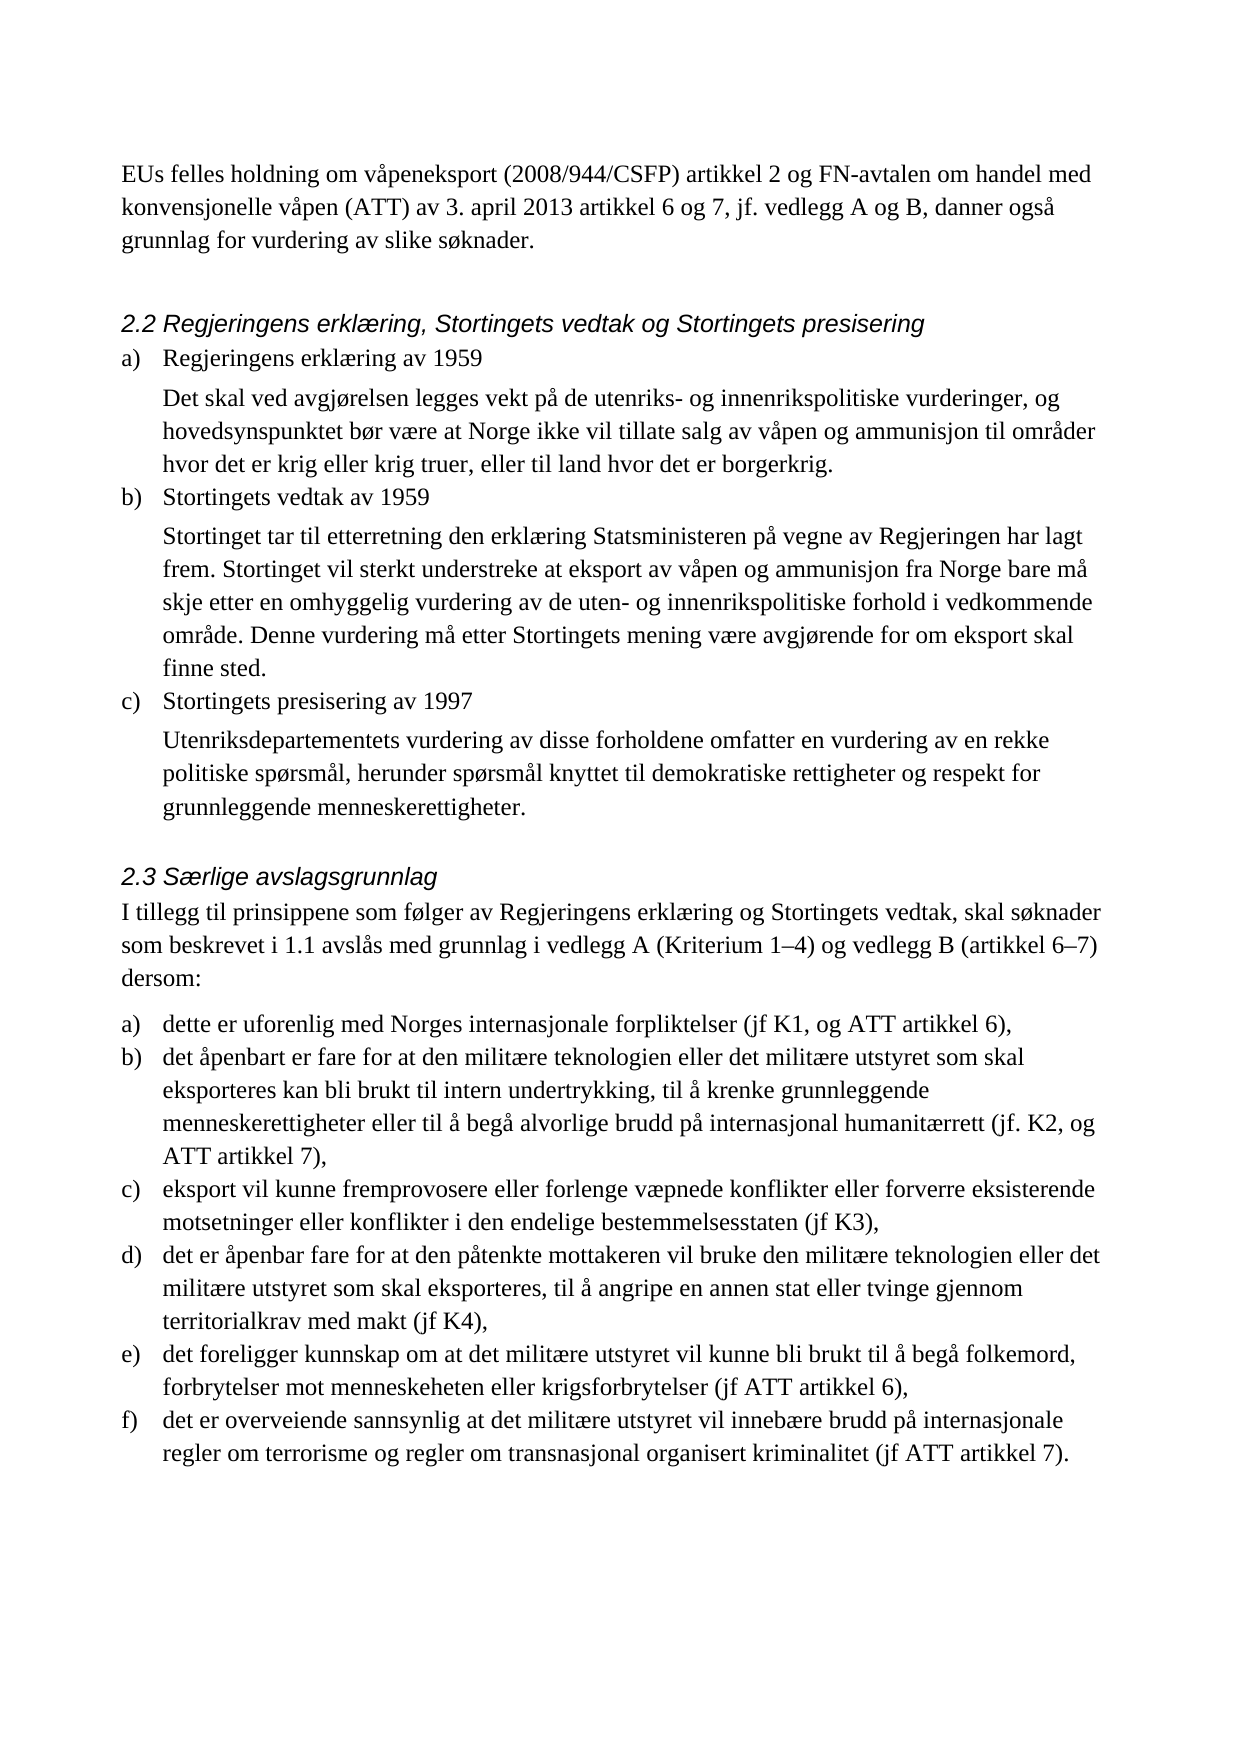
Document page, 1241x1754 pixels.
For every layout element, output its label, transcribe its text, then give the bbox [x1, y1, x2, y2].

text I tillegg til prinsippene som følger av Regjeringens erklæring og Stortingets vedtak, skal søknader som beskrevet i 1.1 avslås med grunnlag i vedlegg A (Kriterium 1–4) og vedlegg B (artikkel 6–7) dersom: [121, 897, 1119, 992]
text 2.2 Regjeringens erklæring, Stortingets vedtak og Stortingets presisering [121, 308, 1119, 337]
list a) dette er uforenlig med Norges internasjonale forpliktelser (jf K1, og ATT artikkel 6), [121, 1009, 1119, 1037]
list f) det er overveiende sannsynlig at det militære utstyret vil innebære brudd på internasjonale regler om terrorisme og regler om transnasjonal organisert kriminalitet (jf ATT artikkel 7). [121, 1405, 1119, 1467]
list Stortinget tar til etterretning den erklæring Statsministeren på vegne av Regjeringen har lagt frem. Stortinget vil sterkt understreke at eksport av våpen og ammunisjon fra Norge bare må skje etter en omhyggelig vurdering av de uten- og innenrikspolitiske forhold i vedkommende område. Denne vurdering må etter Stortingets mening være avgjørende for om eksport skal finne sted. [162, 521, 1119, 682]
list Det skal ved avgjørelsen legges vekt på de utenriks- og innenrikspolitiske vurderinger, og hovedsynspunktet bør være at Norge ikke vil tillate salg av våpen og ammunisjon til områder hvor det er krig eller krig truer, eller til land hvor det er borgerkrig. [162, 383, 1119, 478]
list b) det åpenbart er fare for at den militære teknologien eller det militære utstyret som skal eksporteres kan bli brukt til intern undertrykking, til å krenke grunnleggende menneskerettigheter eller til å begå alvorlige brudd på internasjonal humanitærrett (jf. K2, og ATT artikkel 7), [121, 1042, 1119, 1169]
list a) Regjeringens erklæring av 1959 [121, 343, 1119, 372]
text 2.3 Særlige avslagsgrunnlag [121, 862, 1119, 891]
list d) det er åpenbar fare for at den påtenkte mottakeren vil bruke den militære teknologien eller det militære utstyret som skal eksporteres, til å angripe en annen stat eller tvinge gjennom territorialkrav med makt (jf K4), [121, 1240, 1119, 1334]
list c) Stortingets presisering av 1997 [121, 686, 1119, 715]
list b) Stortingets vedtak av 1959 [121, 482, 1119, 511]
list c) eksport vil kunne fremprovosere eller forlenge væpnede konflikter eller forverre eksisterende motsetninger eller konflikter i den endelige bestemmelsesstaten (jf K3), [121, 1174, 1119, 1236]
list Utenriksdepartementets vurdering av disse forholdene omfatter en vurdering av en rekke politiske spørsmål, herunder spørsmål knyttet til demokratiske rettigheter og respekt for grunnleggende menneskerettigheter. [162, 726, 1119, 820]
list e) det foreligger kunnskap om at det militære utstyret vil kunne bli brukt til å begå folkemord, forbrytelser mot menneskeheten eller krigsforbrytelser (jf ATT artikkel 6), [121, 1339, 1119, 1401]
text EUs felles holdning om våpeneksport (2008/944/CSFP) artikkel 2 og FN-avtalen om handel med konvensjonelle våpen (ATT) av 3. april 2013 artikkel 6 og 7, jf. vedlegg A og B, danner også grunnlag for vurdering av slike søknader. [121, 159, 1119, 254]
